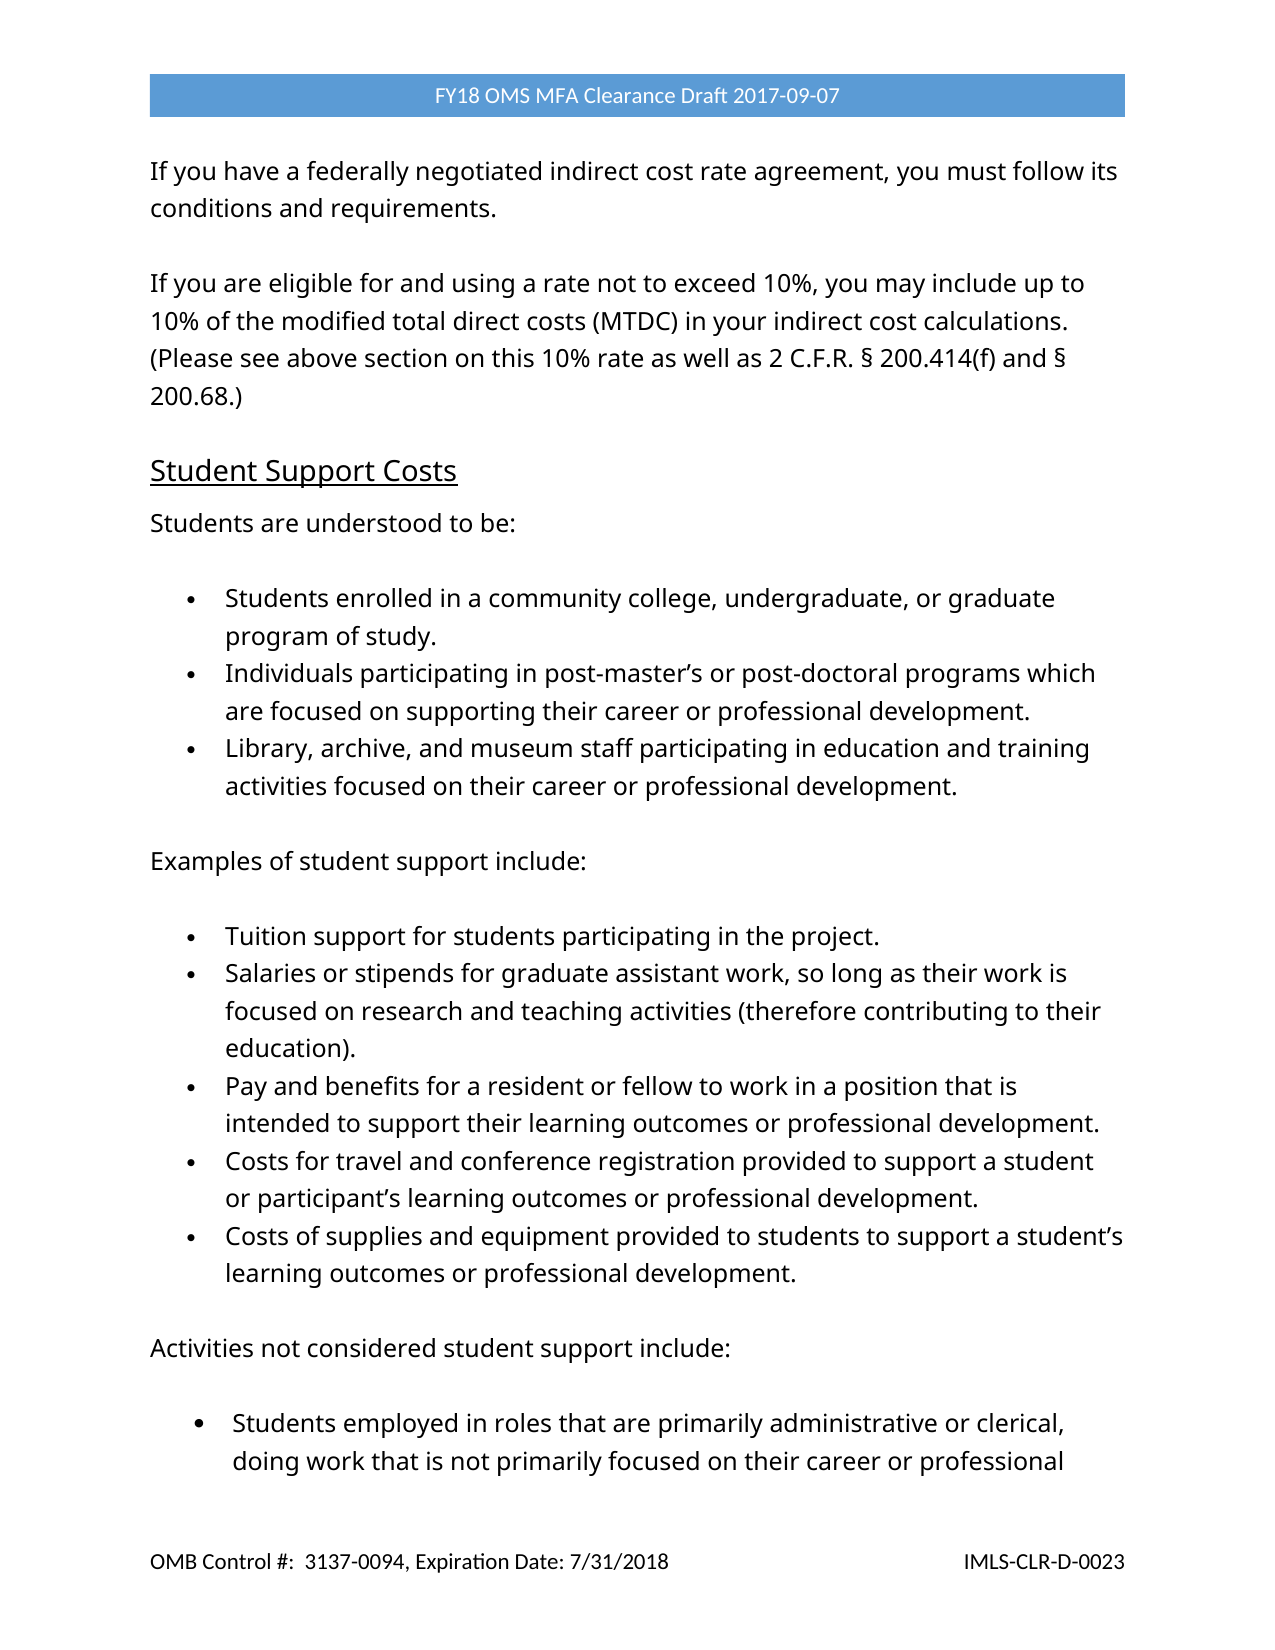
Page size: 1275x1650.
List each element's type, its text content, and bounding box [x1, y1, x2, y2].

list Pay and benefits for a resident or fellow to work in a position that is intended to support their learning outcomes or professional development. [187, 1065, 1125, 1140]
list Salaries or stipends for graduate assistant work, so long as their work is focused on research and teaching activities (therefore contributing to their education). [187, 952, 1125, 1065]
list Library, archive, and museum staff participating in education and training activities focused on their career or professional development. [187, 727, 1125, 802]
text Examples of student support include: [150, 840, 1125, 877]
list Costs of supplies and equipment provided to students to support a student’s learning outcomes or professional development. [187, 1215, 1125, 1290]
text If you have a federally negotiated indirect cost rate agreement, you must follow its conditions and requirements. [150, 150, 1125, 225]
list Costs for travel and conference registration provided to support a student or participant’s learning outcomes or professional development. [187, 1140, 1125, 1215]
text Students are understood to be: [150, 502, 1125, 540]
text Activities not considered student support include: [150, 1327, 1125, 1365]
subtitle Student Support Costs [150, 450, 1125, 490]
text If you are eligible for and using a rate not to exceed 10%, you may include up to 10% of the modified total direct costs (MTDC) in your indirect cost calculations. (Please see above section on this 10% rate as well as 2 C.F.R. § 200.414(f) and § 200.68.) [150, 262, 1125, 412]
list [194, 1402, 1125, 1477]
list Students enrolled in a community college, undergraduate, or graduate program of study. [187, 577, 1125, 652]
list Individuals participating in post-master’s or post-doctoral programs which are focused on supporting their career or professional development. [187, 652, 1125, 727]
list Tuition support for students participating in the project. [187, 915, 1125, 952]
